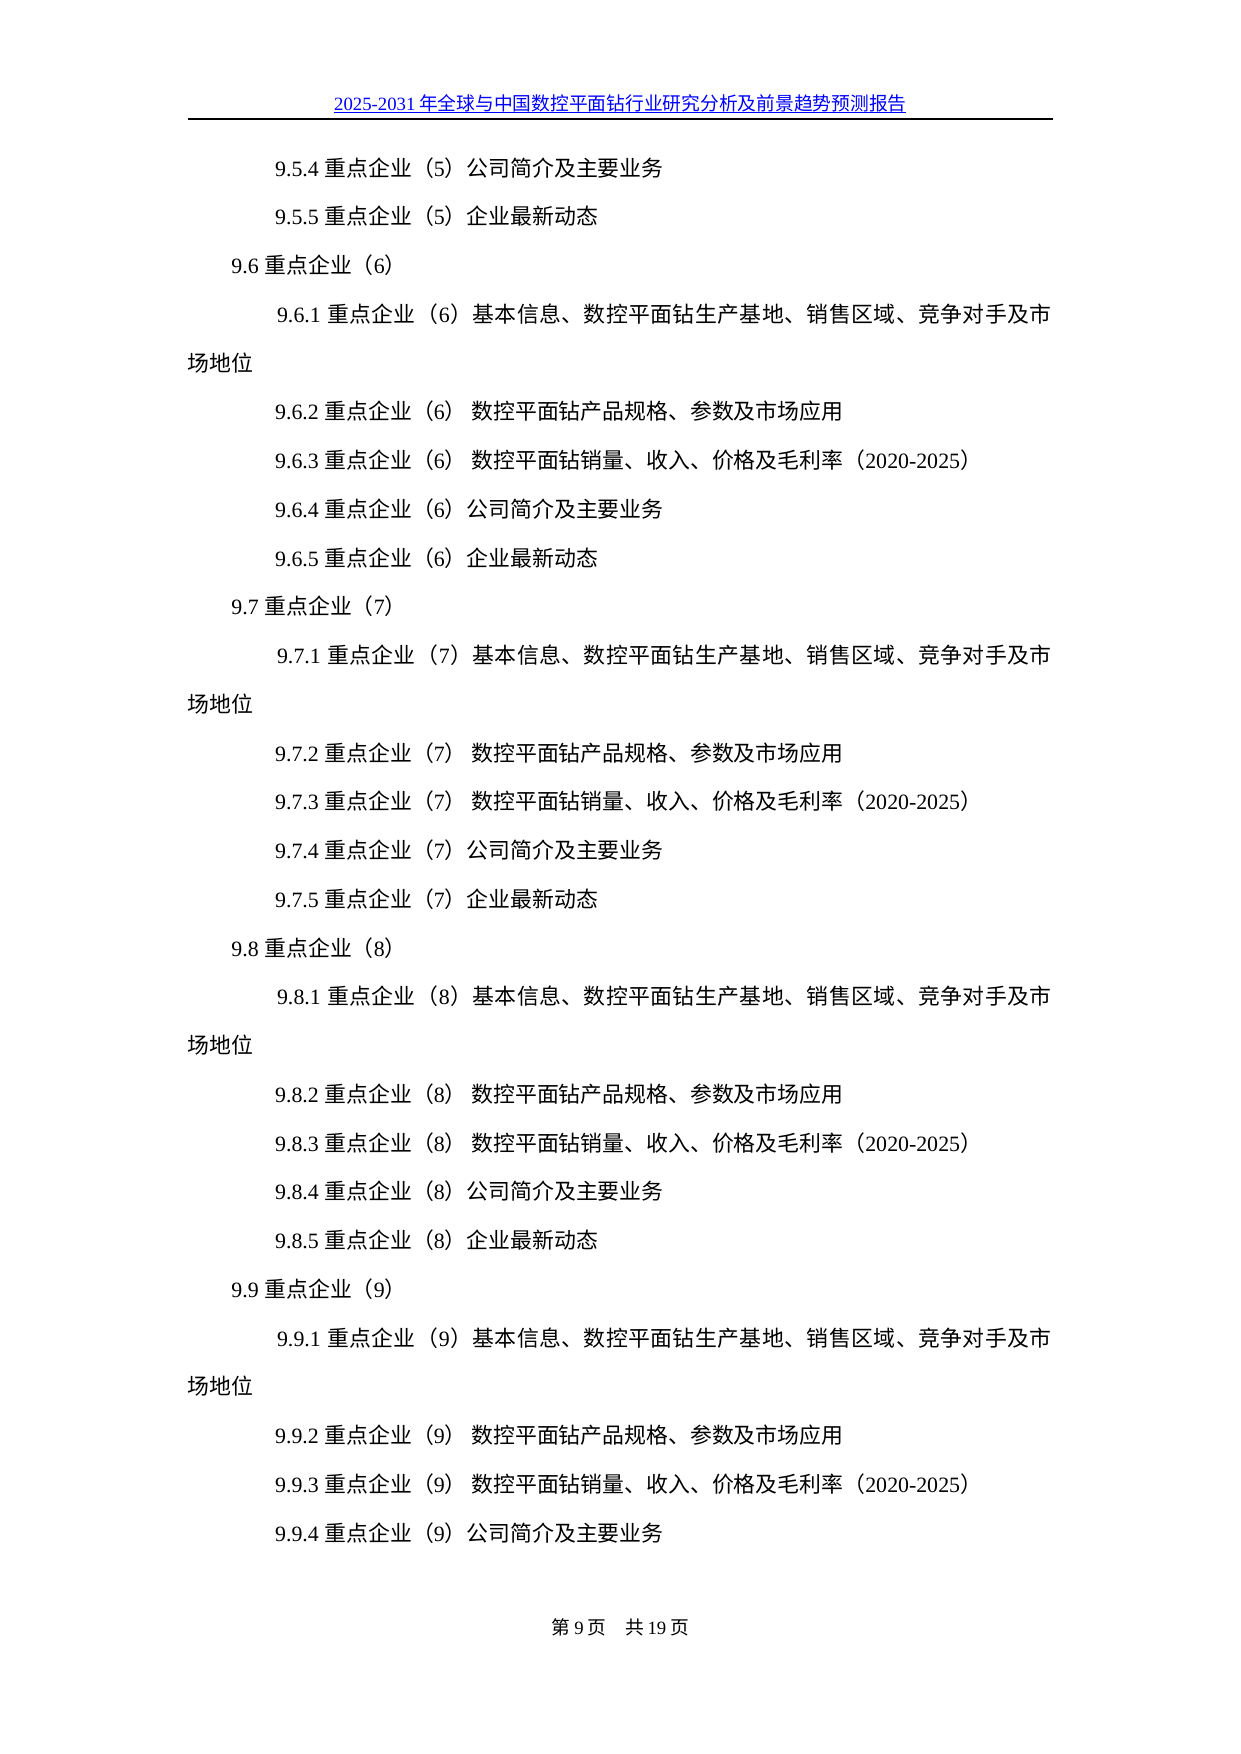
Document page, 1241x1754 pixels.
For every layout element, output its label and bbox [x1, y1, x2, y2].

text [187, 150, 1053, 1548]
